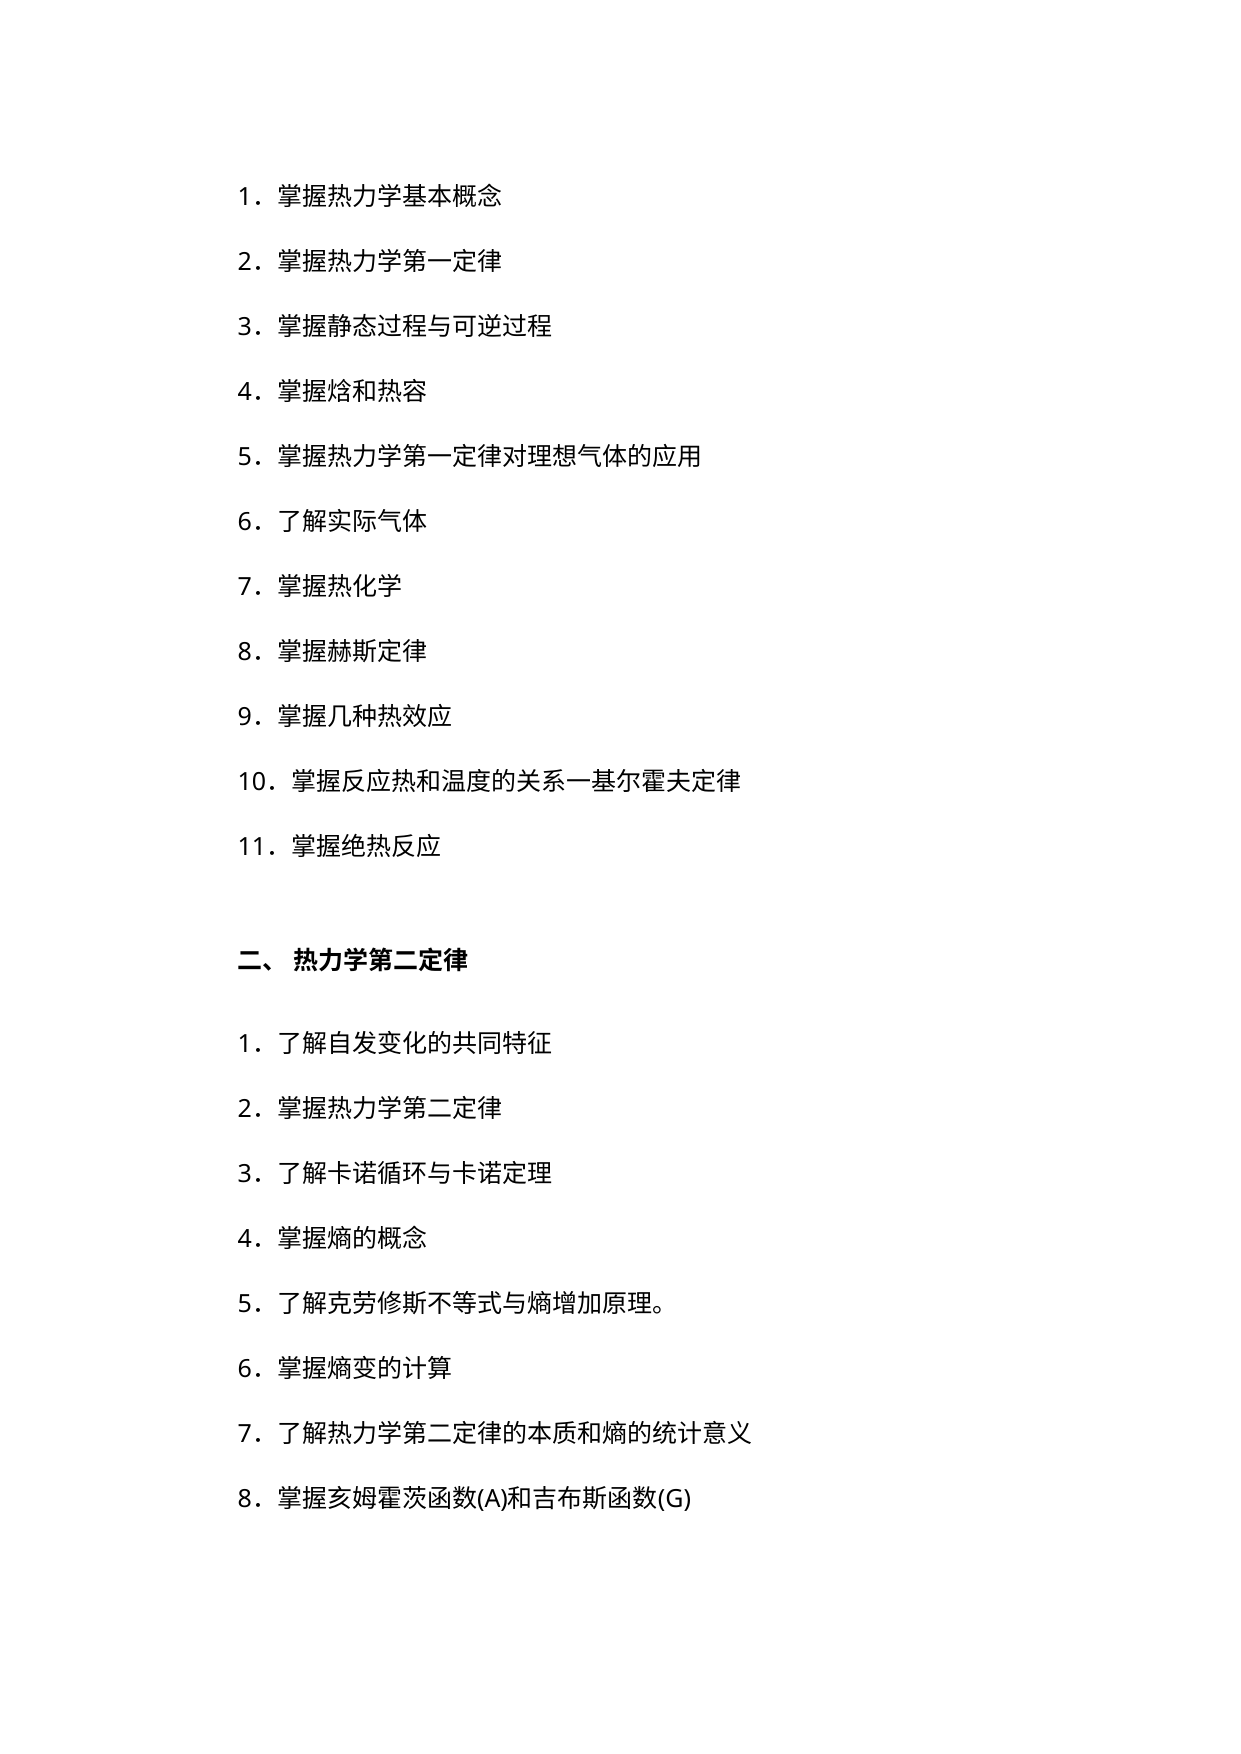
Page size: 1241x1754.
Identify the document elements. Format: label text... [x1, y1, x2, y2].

text 6．了解实际气体 [187, 487, 1053, 552]
text 3．了解卡诺循环与卡诺定理 [187, 1139, 1053, 1204]
text 8．掌握亥姆霍茨函数(A)和吉布斯函数(G) [187, 1464, 1053, 1529]
text 9．掌握几种热效应 [187, 682, 1053, 747]
text 二、 热力学第二定律 [187, 926, 1053, 991]
text 10．掌握反应热和温度的关系一基尔霍夫定律 [187, 747, 1053, 812]
text 1．了解自发变化的共同特征 [187, 1009, 1053, 1074]
text 5．了解克劳修斯不等式与熵增加原理。 [187, 1269, 1053, 1334]
text 5．掌握热力学第一定律对理想气体的应用 [187, 422, 1053, 487]
text 2．掌握热力学第一定律 [187, 227, 1053, 292]
text 4．掌握熵的概念 [187, 1204, 1053, 1269]
text 4．掌握焓和热容 [187, 357, 1053, 422]
text 3．掌握静态过程与可逆过程 [187, 292, 1053, 357]
text 7．掌握热化学 [187, 552, 1053, 617]
text 2．掌握热力学第二定律 [187, 1074, 1053, 1139]
text 11．掌握绝热反应 [187, 812, 1053, 877]
text 7．了解热力学第二定律的本质和熵的统计意义 [187, 1399, 1053, 1464]
text 8．掌握赫斯定律 [187, 617, 1053, 682]
text 1．掌握热力学基本概念 [187, 162, 1053, 227]
text 6．掌握熵变的计算 [187, 1334, 1053, 1399]
